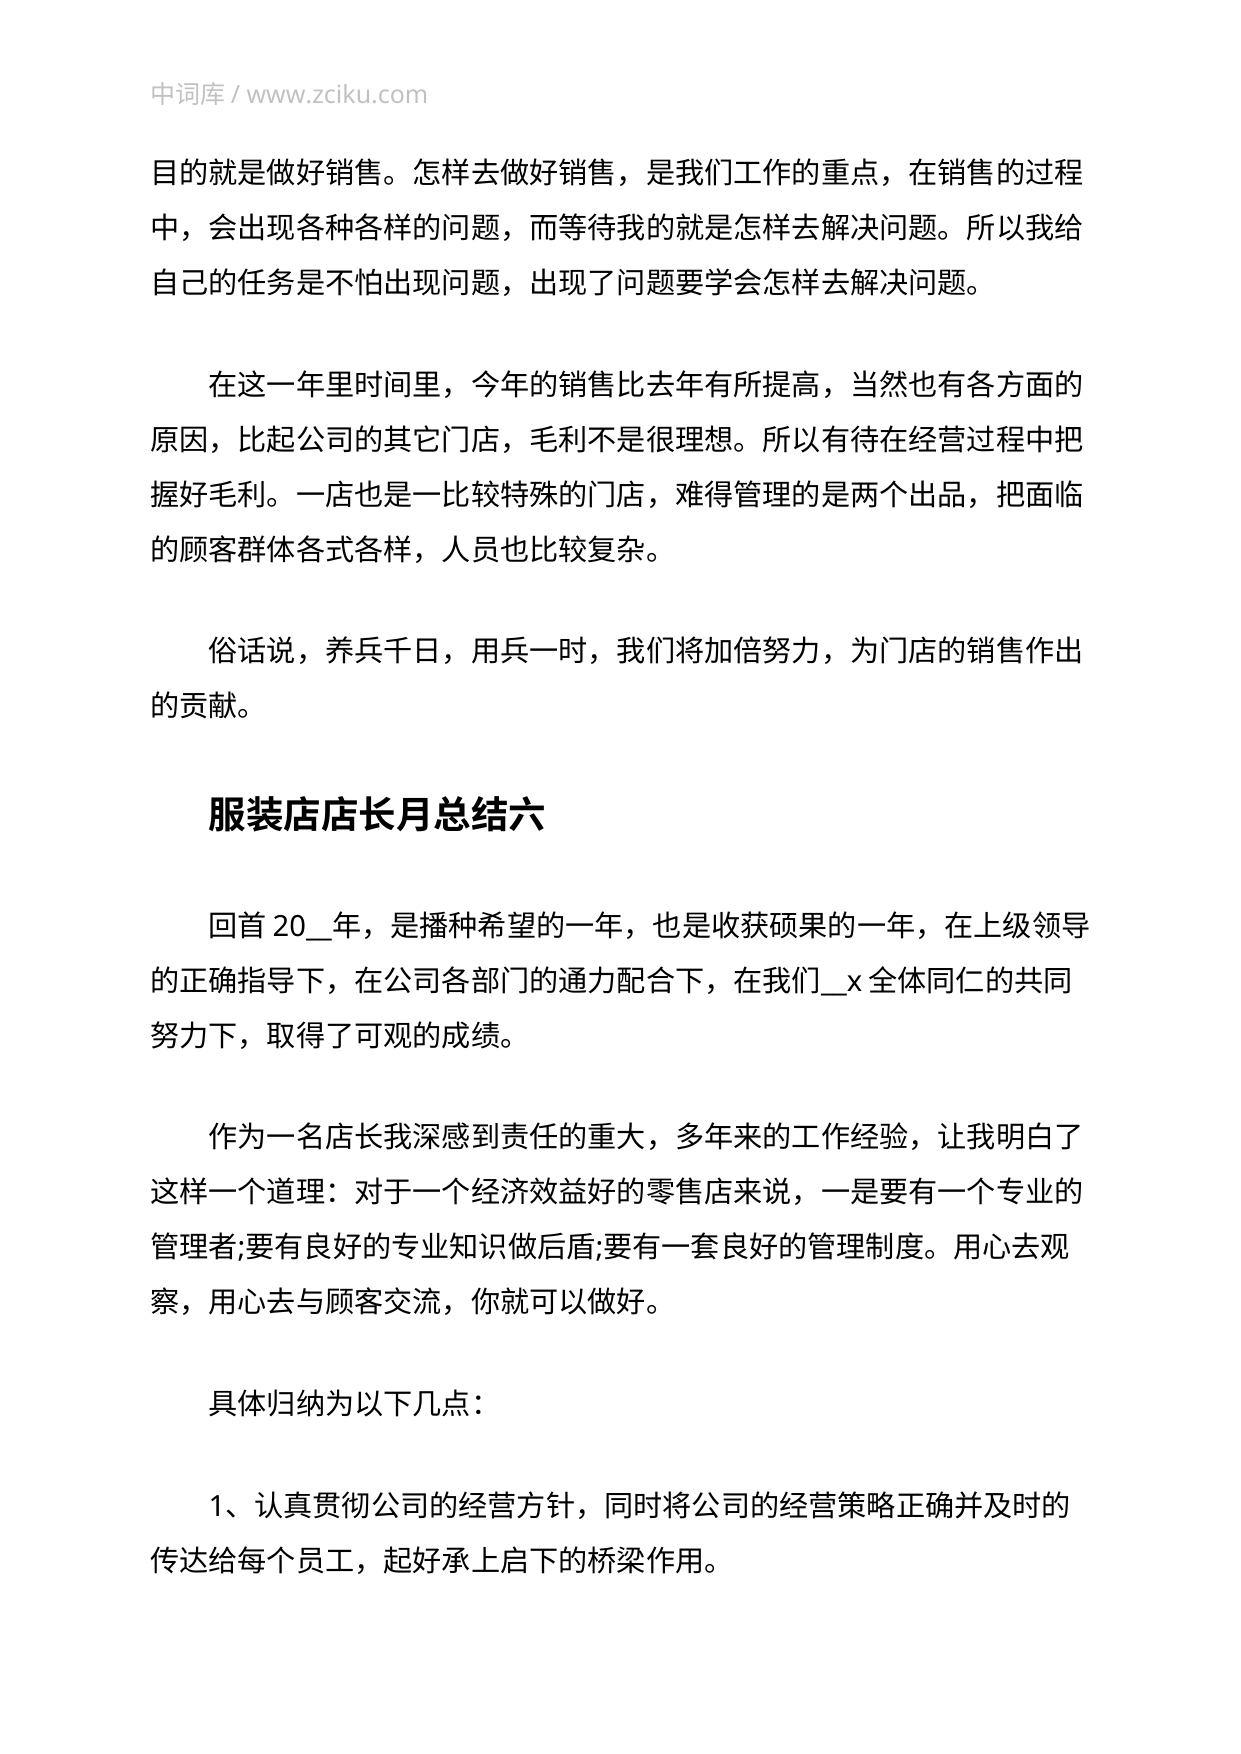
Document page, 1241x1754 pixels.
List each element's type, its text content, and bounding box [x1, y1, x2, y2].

text 具体归纳为以下几点： [150, 1380, 1090, 1423]
text 俗话说，养兵千日，用兵一时，我们将加倍努力，为门店的销售作出的贡献。 [150, 628, 1090, 725]
text 作为一名店长我深感到责任的重大，多年来的工作经验，让我明白了这样一个道理：对于一个经济效益好的零售店来说，一是要有一个专业的管理者;要有良好的专业知识做后盾;要有一套良好的管理制度。用心去观察，用心去与顾客交流，你就可以做好。 [150, 1114, 1090, 1321]
text 在这一年里时间里，今年的销售比去年有所提高，当然也有各方面的原因，比起公司的其它门店，毛利不是很理想。所以有待在经营过程中把握好毛利。一店也是一比较特殊的门店，难得管理的是两个出品，把面临的顾客群体各式各样，人员也比较复杂。 [150, 362, 1090, 568]
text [150, 150, 1090, 302]
text 1、认真贯彻公司的经营方针，同时将公司的经营策略正确并及时的传达给每个员工，起好承上启下的桥梁作用。 [150, 1482, 1090, 1579]
text 服装店店长月总结六 [150, 785, 1090, 839]
text 回首20__年，是播种希望的一年，也是收获硕果的一年，在上级领导的正确指导下，在公司各部门的通力配合下，在我们__x全体同仁的共同努力下，取得了可观的成绩。 [150, 902, 1090, 1054]
